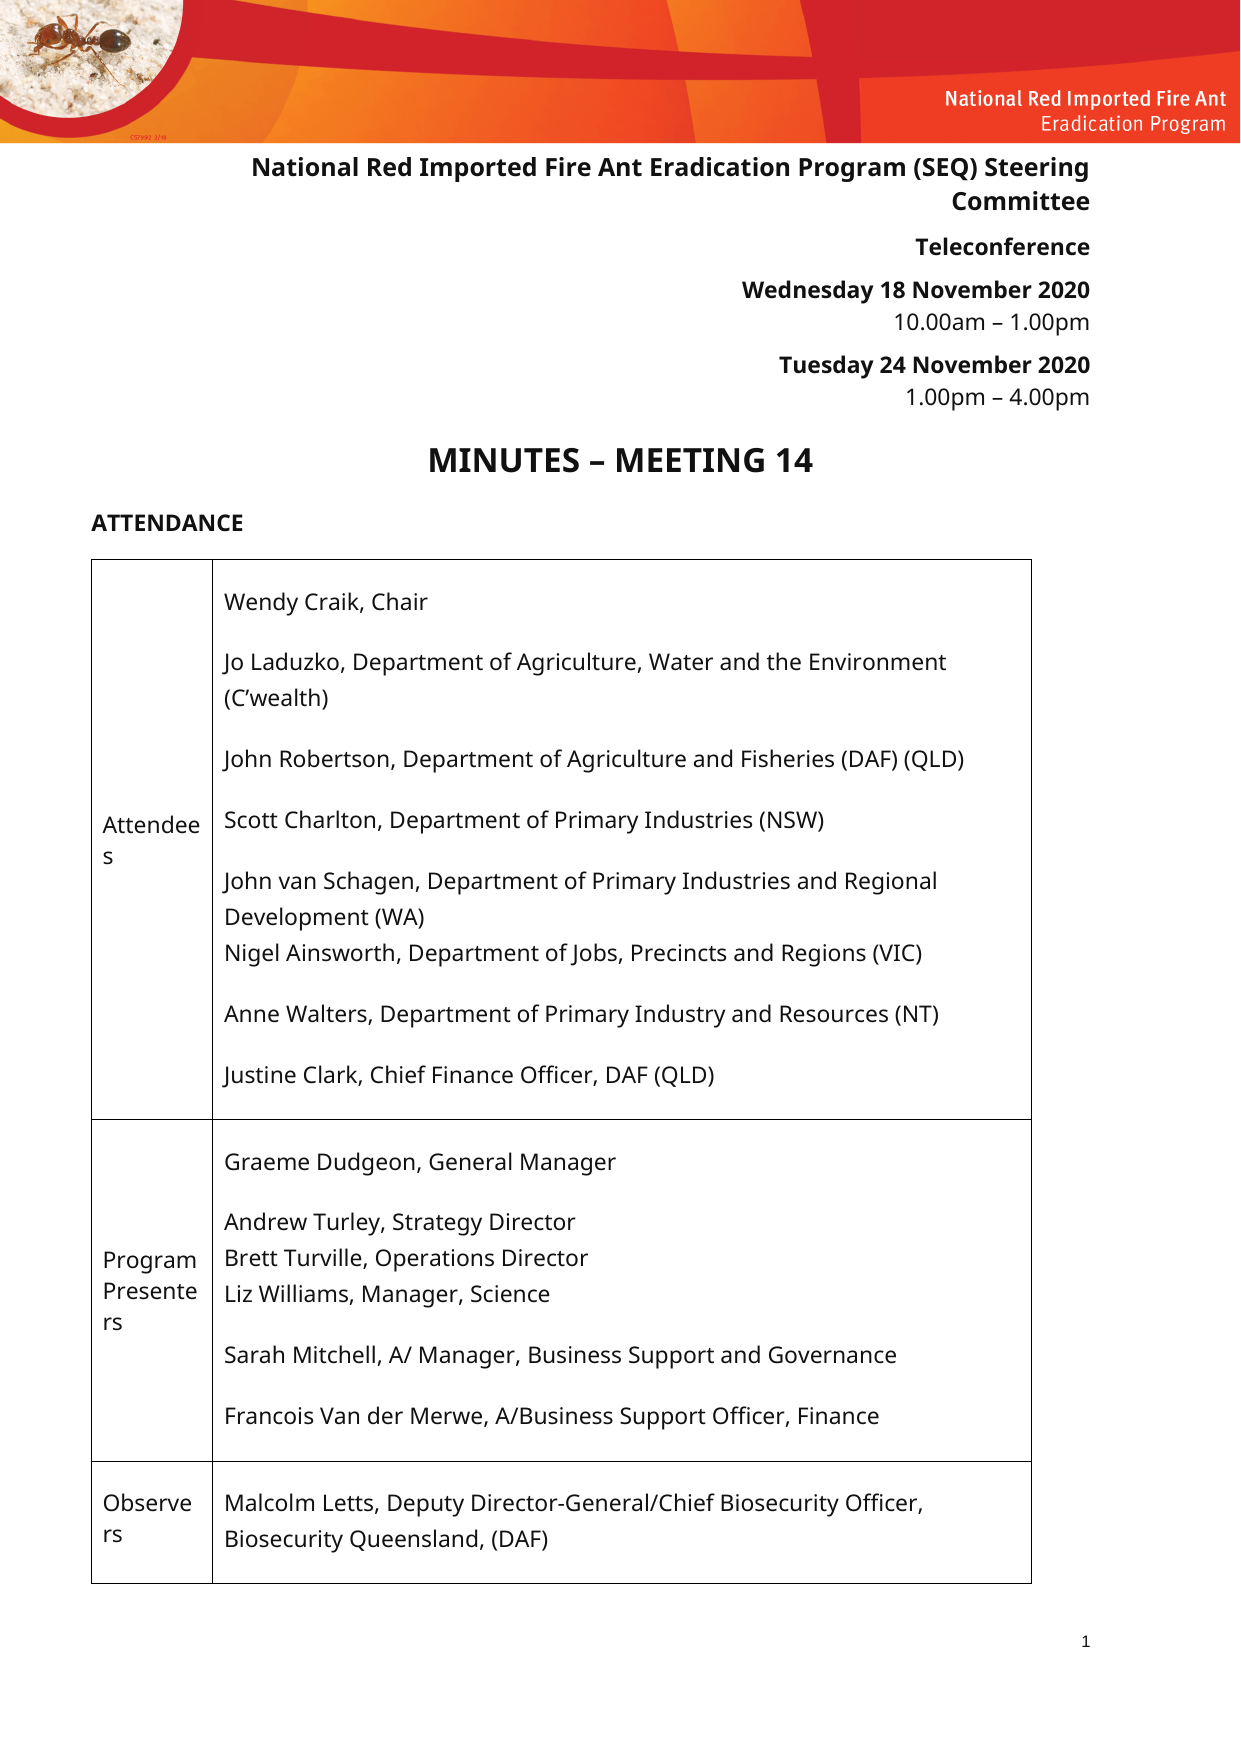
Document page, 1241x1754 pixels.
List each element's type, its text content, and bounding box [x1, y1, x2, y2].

table_header Wendy Craik, Chair Jo Laduzko, Department of Agriculture, Water and the Environment (C’wealth) John Robertson, Department of Agriculture and Fisheries (DAF) (QLD) Scott Charlton, Department of Primary Industries (NSW) John van Schagen, Department of Primary Industries and Regional Development (WA) Nigel Ainsworth, Department of Jobs, Precincts and Regions (VIC) Anne Walters, Department of Primary Industry and Resources (NT) Justine Clark, Chief Finance Officer, DAF (QLD) [213, 560, 1031, 1119]
table_cell Graeme Dudgeon, General Manager Andrew Turley, Strategy Director Brett Turville, Operations Director Liz Williams, Manager, Science Sarah Mitchell, A/ Manager, Business Support and Governance Francois Van der Merwe, A/Business Support Officer, Finance [213, 1120, 1031, 1461]
text Wednesday 18 November 2020 [150, 274, 1090, 306]
text 10.00am – 1.00pm [150, 306, 1090, 337]
subtitle MINUTES – MEETING 14 [150, 437, 1090, 482]
text Tuesday 24 November 2020 [150, 349, 1090, 381]
table_cell Program Presenters [92, 1120, 212, 1461]
table_cell Malcolm Letts, Deputy Director-General/Chief Biosecurity Officer, Biosecurity Queensland, (DAF) Heather Lesson, Manager, Policy [213, 1462, 1031, 1583]
picture [0, 0, 1241, 144]
subtitle ATTENDANCE [91, 507, 1090, 538]
table_header Attendees [92, 560, 212, 1119]
text Teleconference [150, 231, 1090, 262]
text 1.00pm – 4.00pm [150, 381, 1090, 412]
table_cell Observers [92, 1462, 212, 1583]
text National Red Imported Fire Ant Eradication Program (SEQ) Steering Committee [150, 150, 1090, 218]
